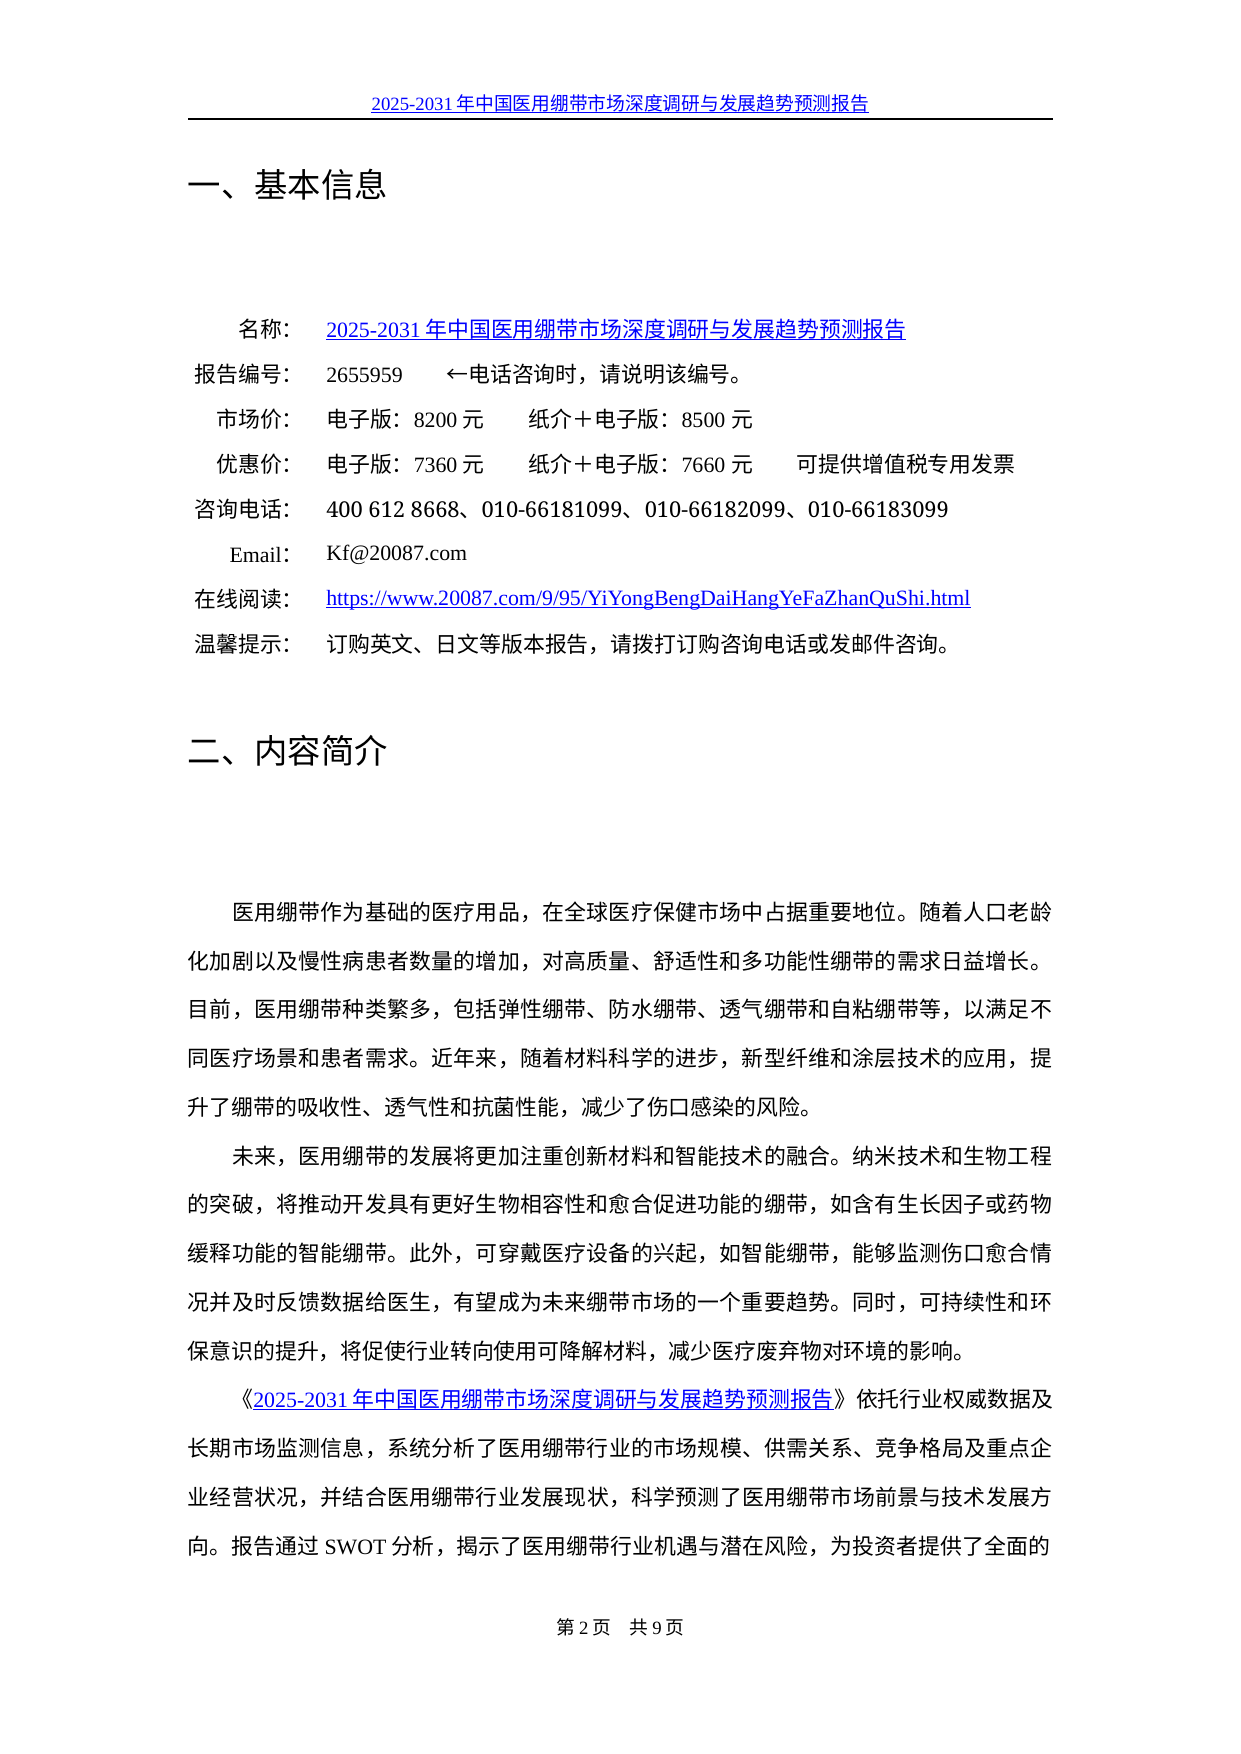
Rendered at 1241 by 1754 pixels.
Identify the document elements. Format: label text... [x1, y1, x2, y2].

table_cell Kf@20087.com [315, 537, 1073, 582]
table_cell 电子版：8200 元 纸介＋电子版：8500 元 [315, 402, 1073, 447]
table_cell 优惠价： [167, 447, 315, 492]
table_cell 订购英文、日文等版本报告，请拨打订购咨询电话或发邮件咨询。 [315, 627, 1073, 672]
table_cell 400 612 8668、010-66181099、010-66182099、010-66183099 [315, 492, 1073, 537]
table_cell 在线阅读： [167, 582, 315, 627]
table_header 2025-2031年中国医用绷带市场深度调研与发展趋势预测报告 [315, 312, 1073, 357]
table_cell 电子版：7360 元 纸介＋电子版：7660 元 可提供增值税专用发票 [315, 447, 1073, 492]
title 一、基本信息 [187, 150, 1053, 215]
table_cell 2655959 ←电话咨询时，请说明该编号。 [315, 357, 1073, 402]
table_cell Email： [167, 537, 315, 582]
table_cell 报告编号： [167, 357, 315, 402]
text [187, 894, 1053, 1561]
title 二、内容简介 [187, 717, 1053, 782]
table_cell 市场价： [167, 402, 315, 447]
table_cell 温馨提示： [167, 627, 315, 672]
table_cell [315, 582, 1073, 627]
table_cell 咨询电话： [167, 492, 315, 537]
table_header 名称： [167, 312, 315, 357]
